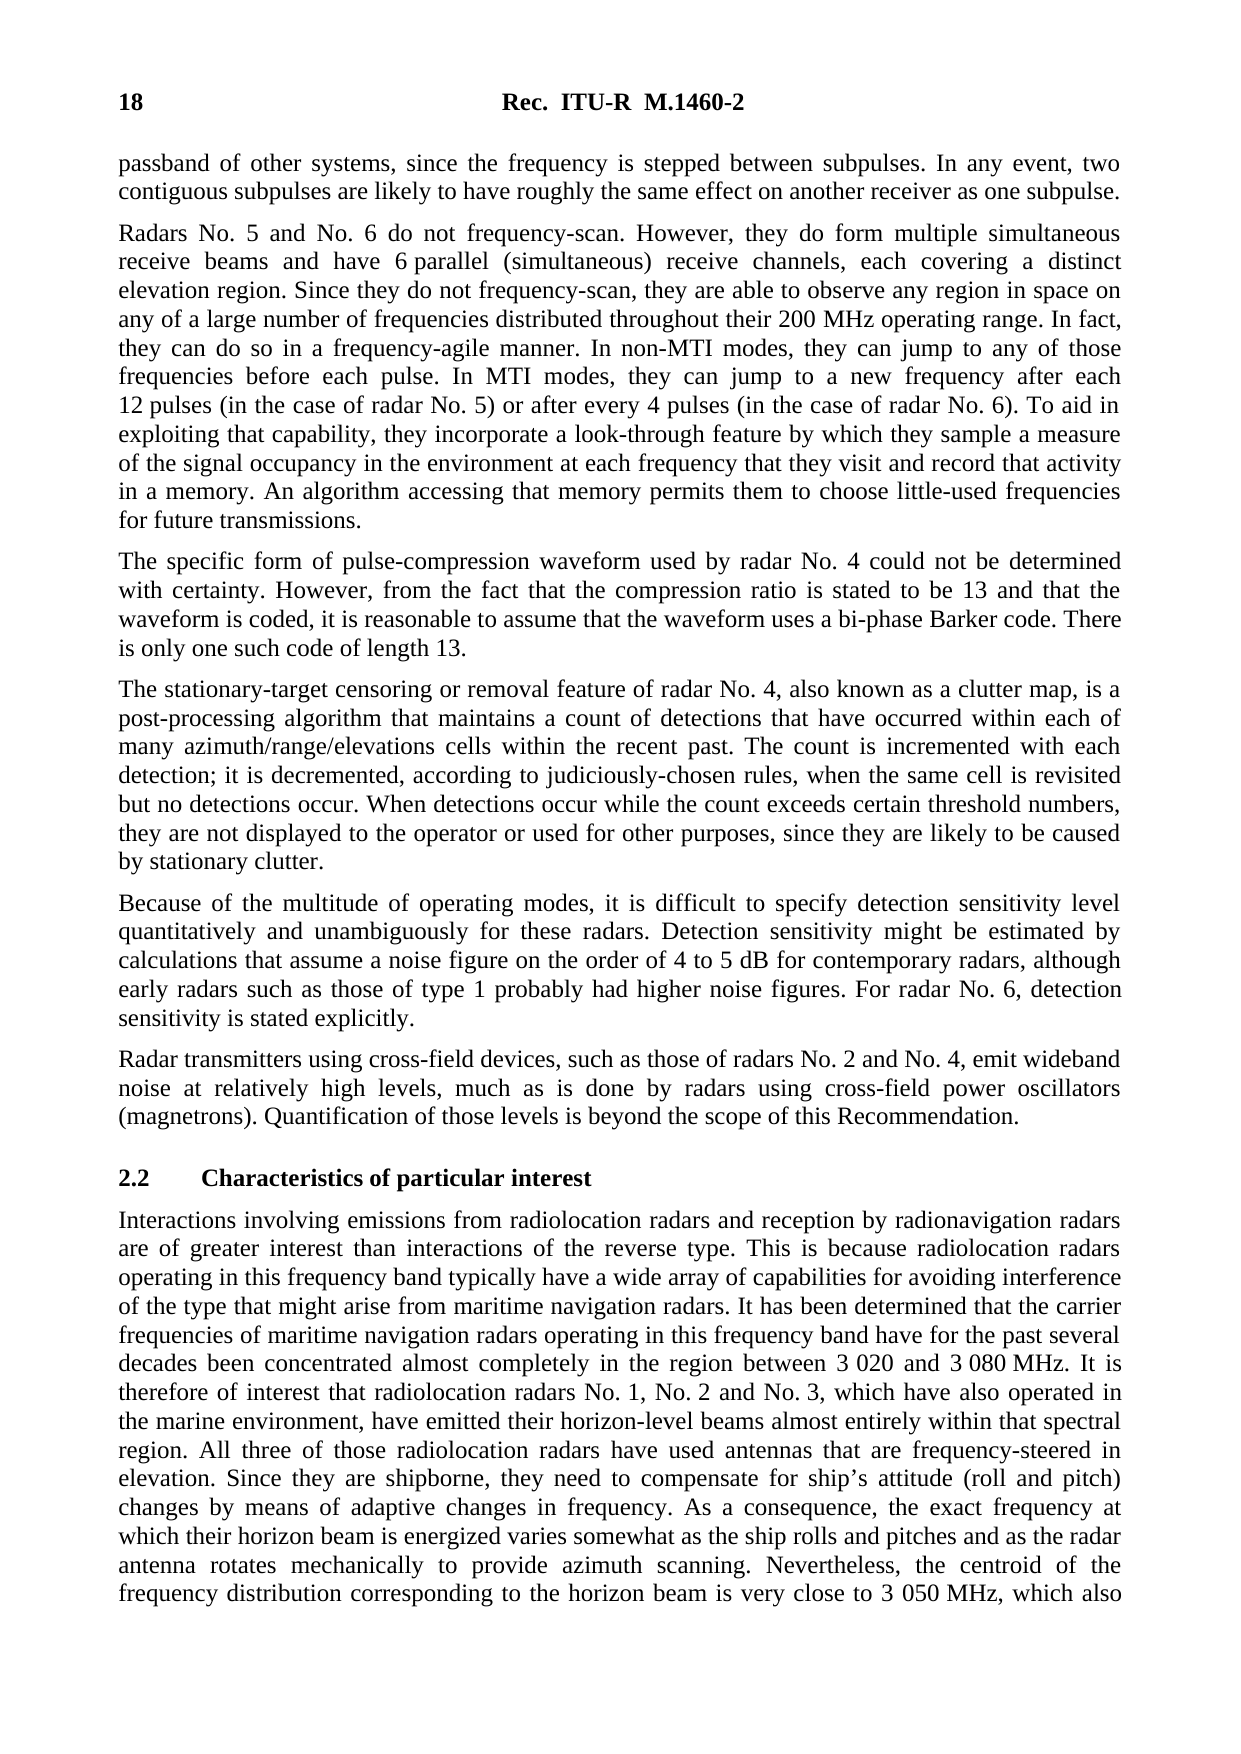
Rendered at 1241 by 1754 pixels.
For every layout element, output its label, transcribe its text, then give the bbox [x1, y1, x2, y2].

text The specific form of pulse-compression waveform used by radar No. 4 could not be determined with certainty. However, from the fact that the compression ratio is stated to be 13 and that the waveform is coded, it is reasonable to assume that the waveform uses a bi-phase Barker code. There is only one such code of length 13. [118, 546, 1122, 661]
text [118, 1205, 1122, 1607]
text Because of the multitude of operating modes, it is difficult to specify detection sensitivity level quantitatively and unambiguously for these radars. Detection sensitivity might be estimated by calculations that assume a noise figure on the order of 4 to 5 dB for contemporary radars, although early radars such as those of type 1 probably had higher noise figures. For radar No. 6, detection sensitivity is stated explicitly. [118, 888, 1122, 1031]
text The stationary-target censoring or removal feature of radar No. 4, also known as a clutter map, is a post-processing algorithm that maintains a count of detections that have occurred within each of many azimuth/range/elevations cells within the recent past. The count is incremented with each detection; it is decremented, according to judiciously-chosen rules, when the same cell is revisited but no detections occur. When detections occur while the count exceeds certain threshold numbers, they are not displayed to the operator or used for other purposes, since they are likely to be caused by stationary clutter. [118, 674, 1122, 875]
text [118, 148, 1122, 205]
text Radar transmitters using cross-field devices, such as those of radars No. 2 and No. 4, emit wideband noise at relatively high levels, much as is done by radars using cross-field power oscillators (magnetrons). Quantification of those levels is beyond the scope of this Recommendation. [118, 1044, 1122, 1130]
text Radars No. 5 and No. 6 do not frequency-scan. However, they do form multiple simultaneous receive beams and have 6 parallel (simultaneous) receive channels, each covering a distinct elevation region. Since they do not frequency-scan, they are able to observe any region in space on any of a large number of frequencies distributed throughout their 200 MHz operating range. In fact, they can do so in a frequency-agile manner. In non-MTI modes, they can jump to any of those frequencies before each pulse. In MTI modes, they can jump to a new frequency after each 12 pulses (in the case of radar No. 5) or after every 4 pulses (in the case of radar No. 6). To aid in exploiting that capability, they incorporate a look-through feature by which they sample a measure of the signal occupancy in the environment at each frequency that they visit and record that activity in a memory. An algorithm accessing that memory permits them to choose little-used frequencies for future transmissions. [118, 218, 1122, 534]
subtitle 2.2 Characteristics of particular interest [118, 1163, 1122, 1192]
